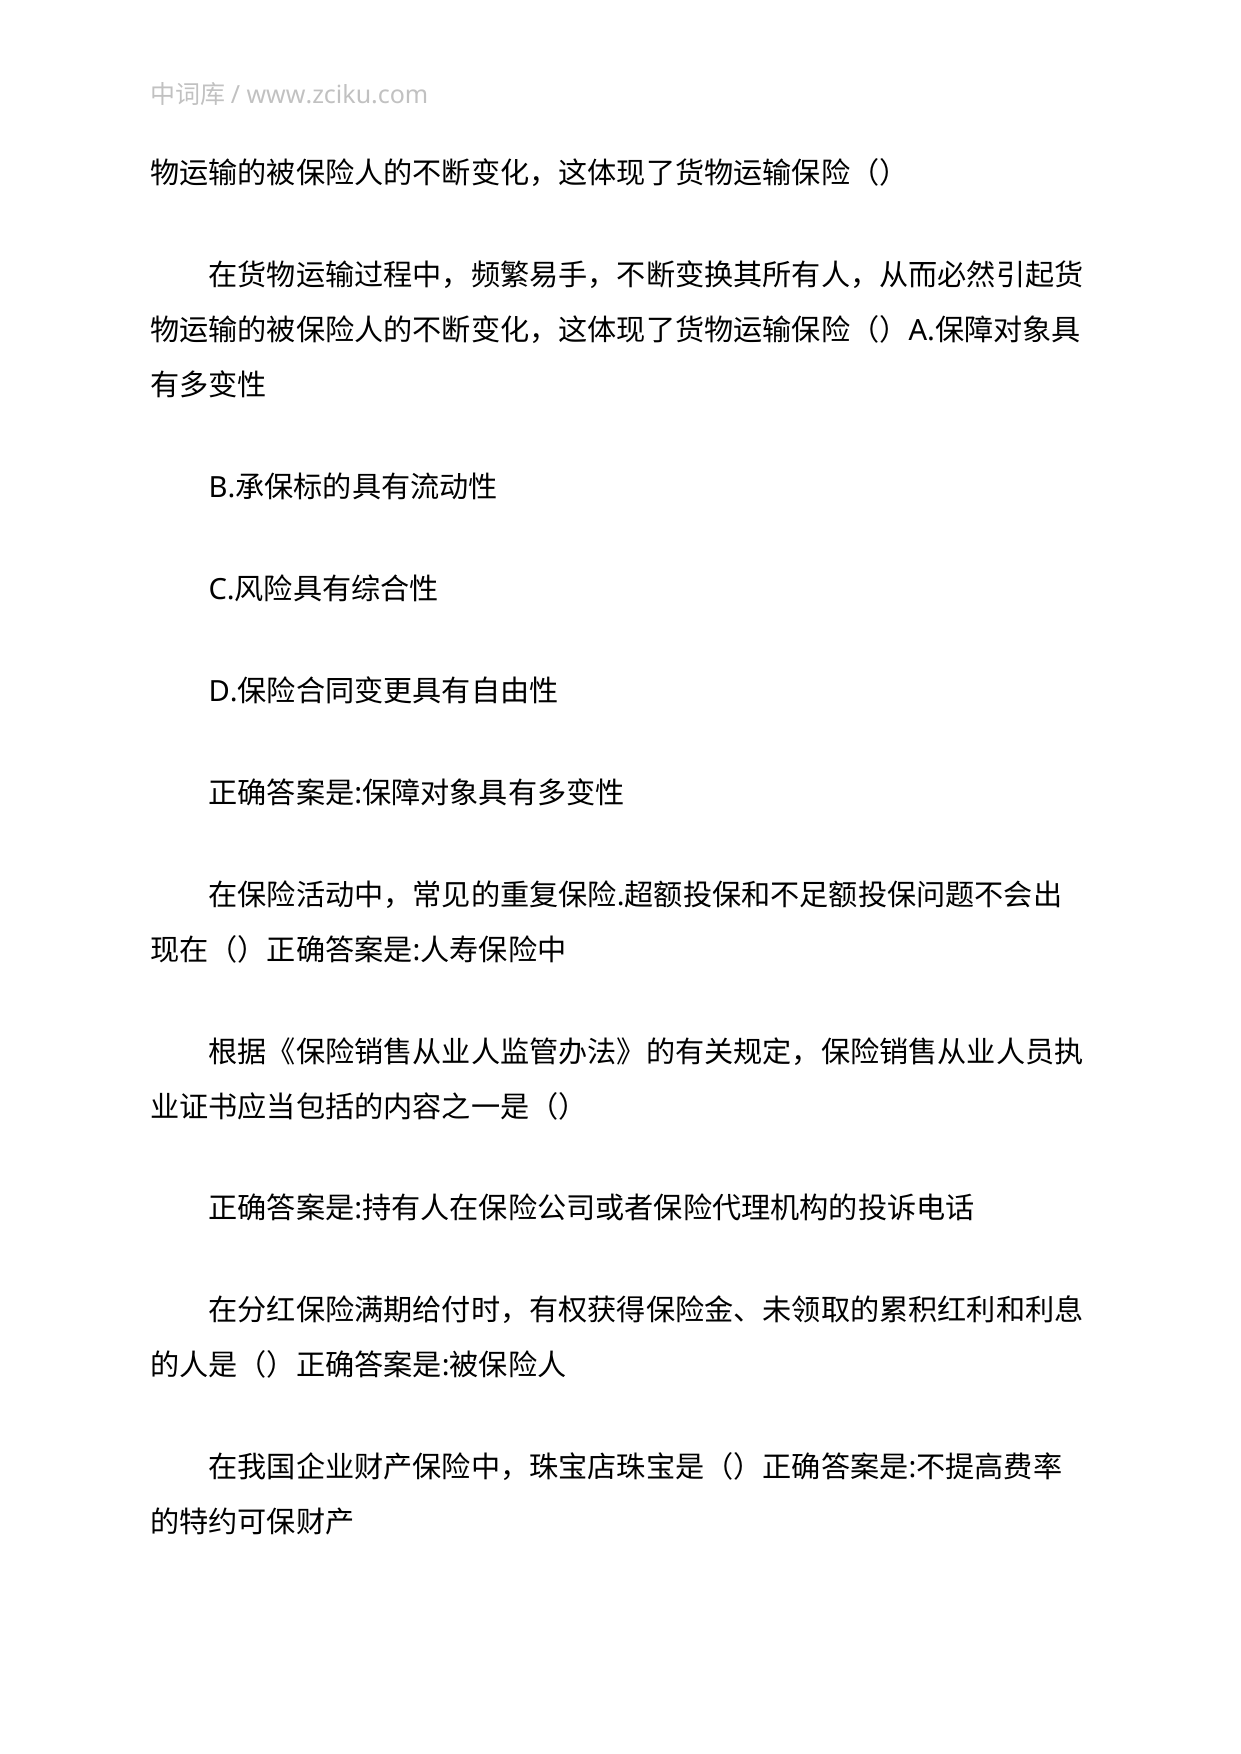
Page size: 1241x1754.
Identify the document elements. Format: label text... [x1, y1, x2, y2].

text D.保险合同变更具有自由性 [150, 667, 1090, 710]
text 在我国企业财产保险中，珠宝店珠宝是（）正确答案是:不提高费率的特约可保财产 [150, 1444, 1090, 1541]
text 在分红保险满期给付时，有权获得保险金、未领取的累积红利和利息的人是（）正确答案是:被保险人 [150, 1287, 1090, 1384]
text 根据《保险销售从业人监管办法》的有关规定，保险销售从业人员执业证书应当包括的内容之一是（） [150, 1028, 1090, 1126]
text B.承保标的具有流动性 [150, 463, 1090, 506]
text 正确答案是:持有人在保险公司或者保险代理机构的投诉电话 [150, 1185, 1090, 1227]
text 在货物运输过程中，频繁易手，不断变换其所有人，从而必然引起货物运输的被保险人的不断变化，这体现了货物运输保险（）A.保障对象具有多变性 [150, 252, 1090, 404]
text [150, 150, 1090, 192]
text 在保险活动中，常见的重复保险.超额投保和不足额投保问题不会出现在（）正确答案是:人寿保险中 [150, 871, 1090, 969]
text C.风险具有综合性 [150, 565, 1090, 608]
text 正确答案是:保障对象具有多变性 [150, 769, 1090, 812]
